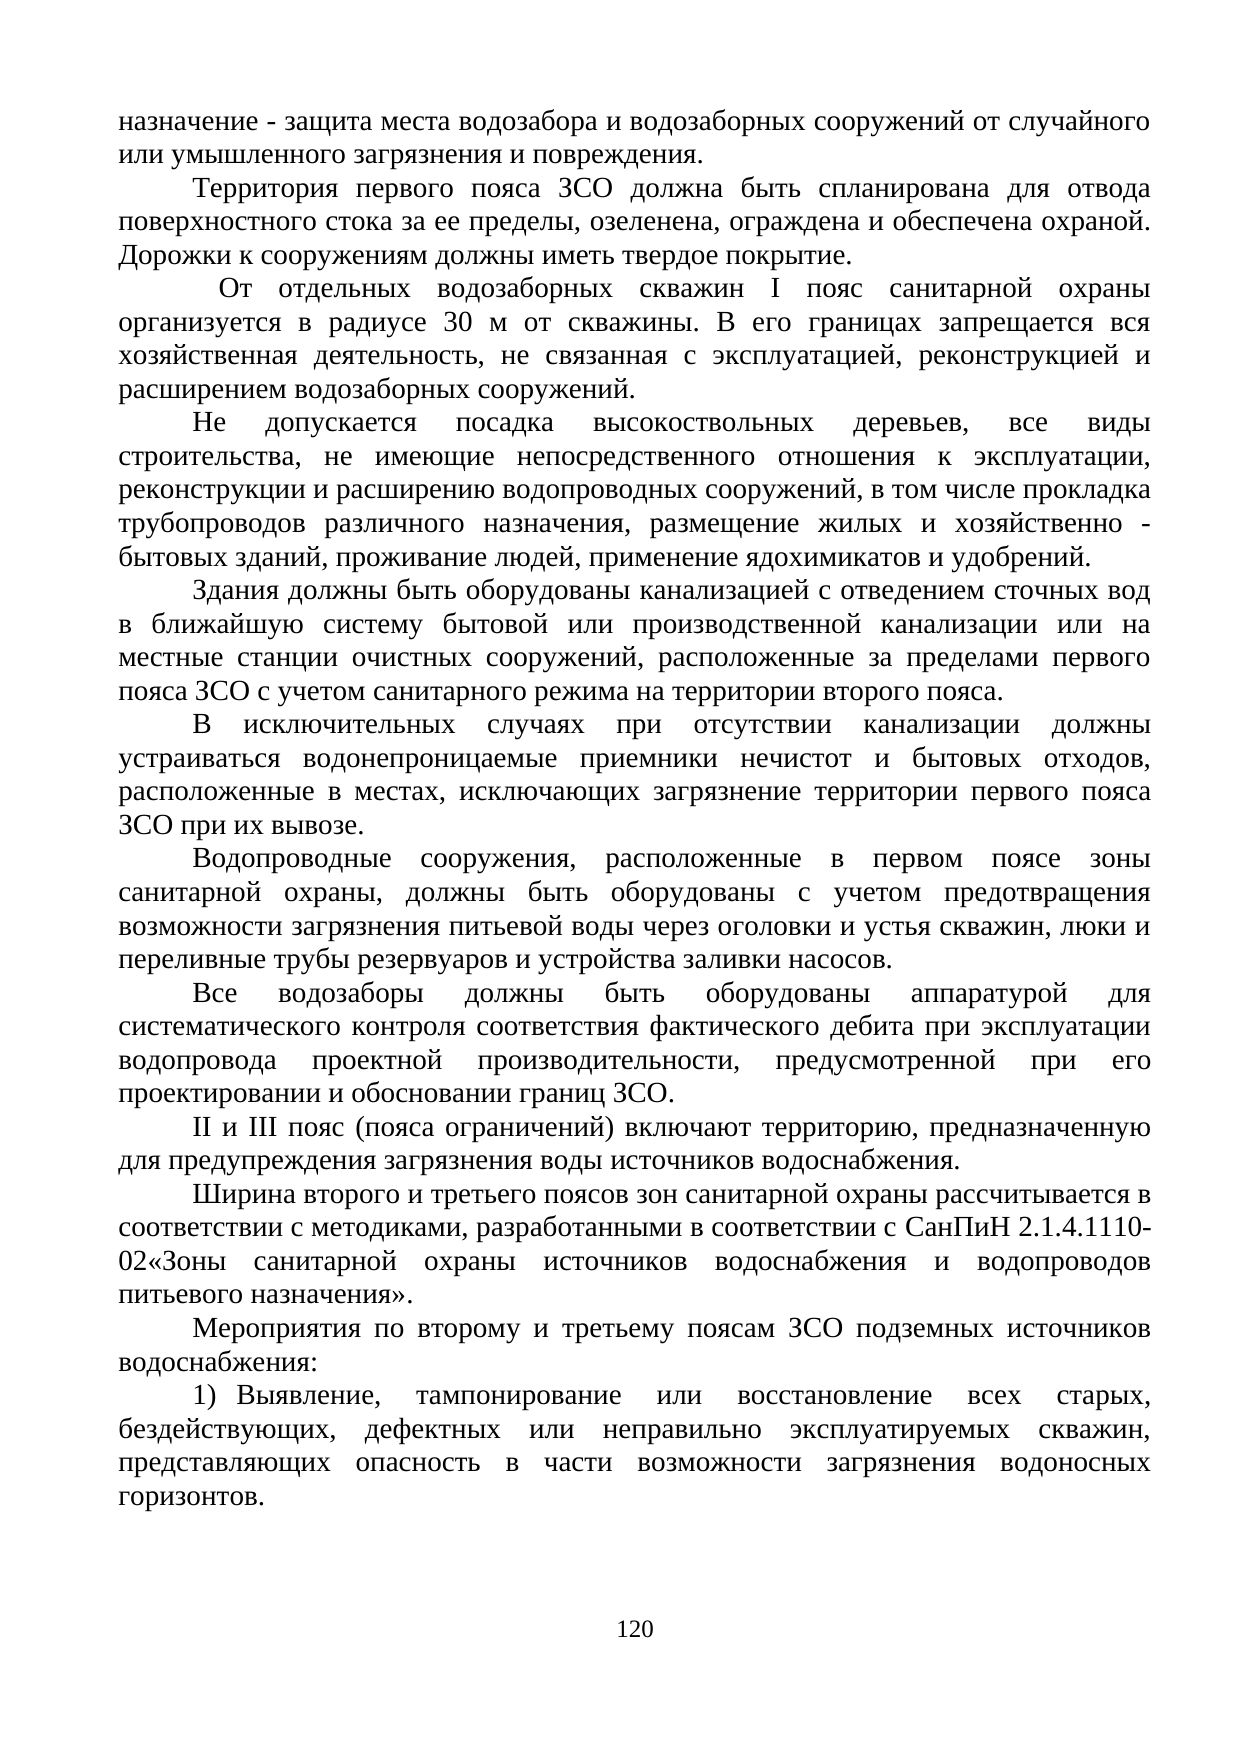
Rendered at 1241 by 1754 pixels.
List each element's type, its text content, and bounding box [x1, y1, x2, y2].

text Не допускается посадка высокоствольных деревьев, все виды строительства, не имеющие непосредственного отношения к эксплуатации, реконструкции и расширению водопроводных сооружений, в том числе прокладка трубопроводов различного назначения, размещение жилых и хозяйственно - бытовых зданий, проживание людей, применение ядохимикатов и удобрений. [118, 404, 1152, 572]
text От отдельных водозаборных скважин I пояс санитарной охраны организуется в радиусе 30 м от скважины. В его границах запрещается вся хозяйственная деятельность, не связанная с эксплуатацией, реконструкцией и расширением водозаборных сооружений. [118, 270, 1152, 404]
text Территория первого пояса ЗСО должна быть спланирована для отвода поверхностного стока за ее пределы, озеленена, ограждена и обеспечена охраной. Дорожки к сооружениям должны иметь твердое покрытие. [118, 170, 1152, 270]
text Все водозаборы должны быть оборудованы аппаратурой для систематического контроля соответствия фактического дебита при эксплуатации водопровода проектной производительности, предусмотренной при его проектировании и обосновании границ ЗСО. [118, 975, 1152, 1109]
text II и III пояс (пояса ограничений) включают территорию, предназначенную для предупреждения загрязнения воды источников водоснабжения. [118, 1109, 1152, 1176]
list Выявление, тампонирование или восстановление всех старых, бездействующих, дефектных или неправильно эксплуатируемых скважин, представляющих опасность в части возможности загрязнения водоносных горизонтов. [118, 1377, 1152, 1511]
text В исключительных случаях при отсутствии канализации должны устраиваться водонепроницаемые приемники нечистот и бытовых отходов, расположенные в местах, исключающих загрязнение территории первого пояса ЗСО при их вывозе. [118, 706, 1152, 841]
text Здания должны быть оборудованы канализацией с отведением сточных вод в ближайшую систему бытовой или производственной канализации или на местные станции очистных сооружений, расположенные за пределами первого пояса ЗСО с учетом санитарного режима на территории второго пояса. [118, 572, 1152, 706]
text Ширина второго и третьего поясов зон санитарной охраны рассчитывается в соответствии с методиками, разработанными в соответствии с СанПиН 2.1.4.1110-02«Зоны санитарной охраны источников водоснабжения и водопроводов питьевого назначения». [118, 1176, 1152, 1310]
text Водопроводные сооружения, расположенные в первом поясе зоны санитарной охраны, должны быть оборудованы с учетом предотвращения возможности загрязнения питьевой воды через оголовки и устья скважин, люки и переливные трубы резервуаров и устройства заливки насосов. [118, 841, 1152, 975]
text Мероприятия по второму и третьему поясам ЗСО подземных источников водоснабжения: [118, 1310, 1152, 1377]
